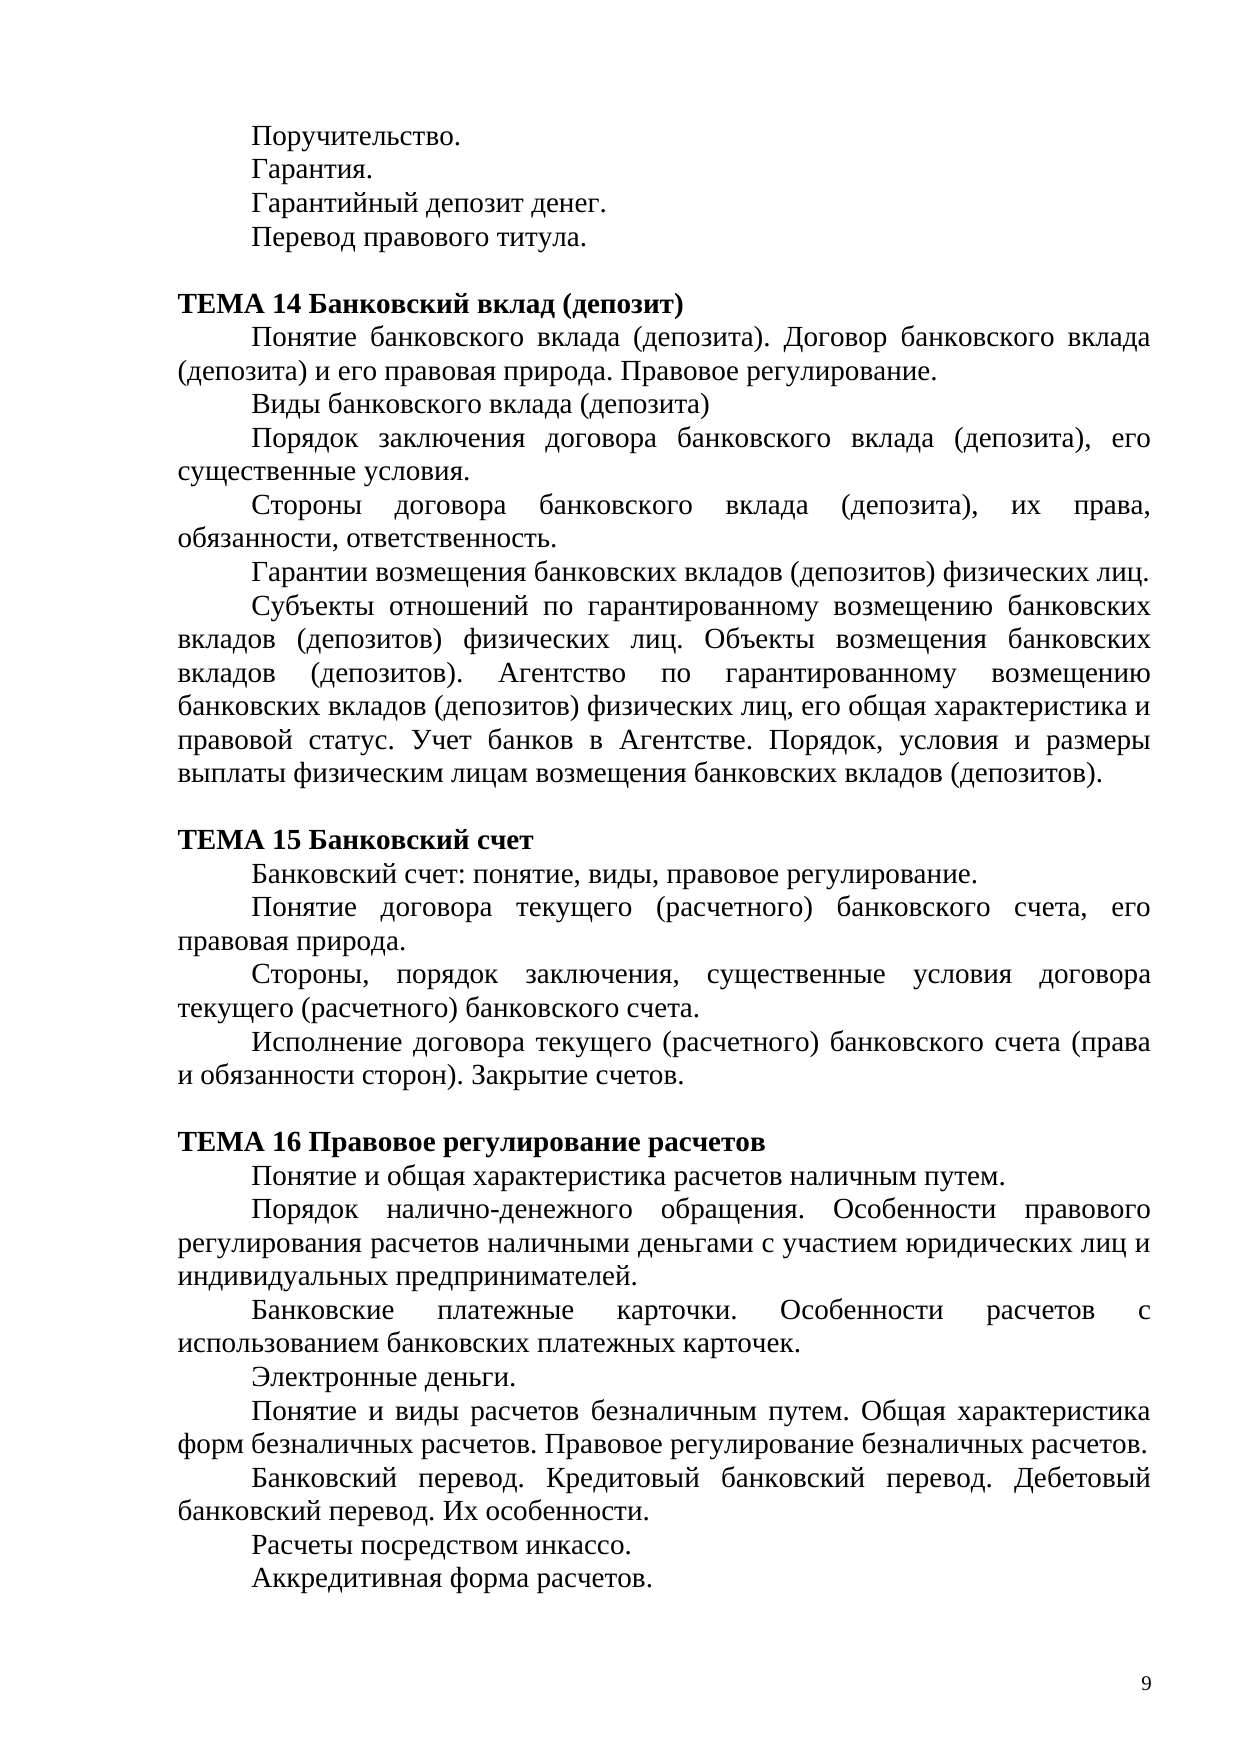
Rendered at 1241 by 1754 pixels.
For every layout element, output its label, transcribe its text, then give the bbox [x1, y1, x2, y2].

text Аккредитивная форма расчетов. [177, 1560, 1152, 1594]
text Понятие и общая характеристика расчетов наличным путем. [251, 1158, 1152, 1191]
text Порядок заключения договора банковского вклада (депозита), его существенные условия. [177, 420, 1152, 487]
text Стороны, порядок заключения, существенные условия договора текущего (расчетного) банковского счета. [177, 957, 1152, 1024]
text Понятие и виды расчетов безналичным путем. Общая характеристика форм безналичных расчетов. Правовое регулирование безналичных расчетов. [177, 1393, 1152, 1460]
text Поручительство. [251, 118, 1152, 152]
text Гарантии возмещения банковских вкладов (депозитов) физических лиц. [177, 554, 1152, 588]
text Банковский счет: понятие, виды, правовое регулирование. [177, 856, 1152, 889]
text Электронные деньги. [177, 1359, 1152, 1393]
text Расчеты посредством инкассо. [177, 1527, 1152, 1560]
text Субъекты отношений по гарантированному возмещению банковских вкладов (депозитов) физических лиц. Объекты возмещения банковских вкладов (депозитов). Агентство по гарантированному возмещению банковских вкладов (депозитов) физических лиц, его общая характеристика и правовой статус. Учет банков в Агентстве. Порядок, условия и размеры выплаты физическим лицам возмещения банковских вкладов (депозитов). [177, 588, 1152, 789]
text Понятие банковского вклада (депозита). Договор банковского вклада (депозита) и его правовая природа. Правовое регулирование. [177, 319, 1152, 386]
text ТЕМА 16 Правовое регулирование расчетов [177, 1124, 1152, 1158]
text Стороны договора банковского вклада (депозита), их права, обязанности, ответственность. [177, 487, 1152, 554]
text Гарантия. [251, 152, 1152, 185]
text Понятие договора текущего (расчетного) банковского счета, его правовая природа. [177, 889, 1152, 957]
text Перевод правового титула. [251, 219, 1152, 252]
text Исполнение договора текущего (расчетного) банковского счета (права и обязанности сторон). Закрытие счетов. [177, 1024, 1152, 1091]
text Гарантийный депозит денег. [251, 185, 1152, 219]
text ТЕМА 14 Банковский вклад (депозит) [177, 286, 1152, 319]
text Порядок налично-денежного обращения. Особенности правового регулирования расчетов наличными деньгами с участием юридических лиц и индивидуальных предпринимателей. [177, 1191, 1152, 1292]
text Банковский перевод. Кредитовый банковский перевод. Дебетовый банковский перевод. Их особенности. [177, 1460, 1152, 1527]
text Банковские платежные карточки. Особенности расчетов с использованием банковских платежных карточек. [177, 1292, 1152, 1359]
text ТЕМА 15 Банковский счет [177, 822, 1152, 856]
text Виды банковского вклада (депозита) [177, 386, 1152, 420]
